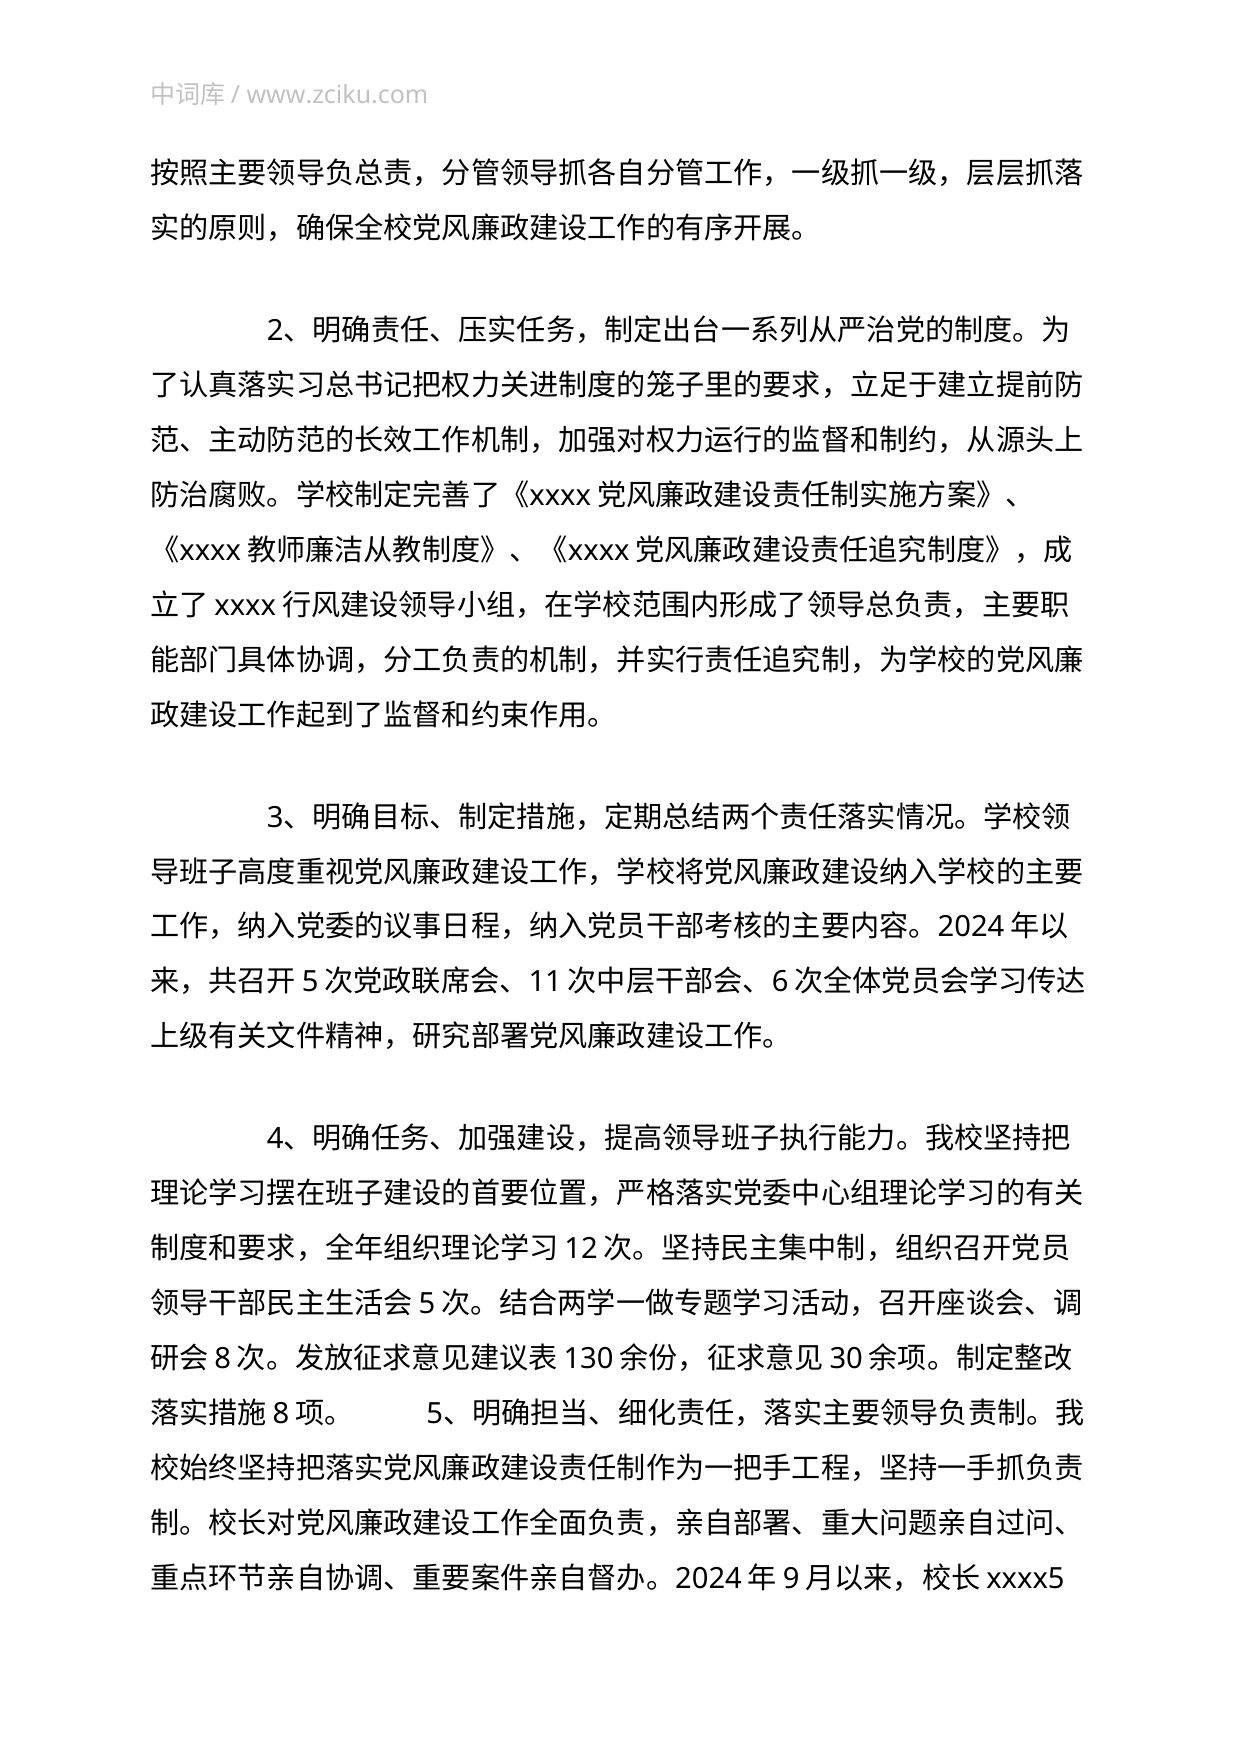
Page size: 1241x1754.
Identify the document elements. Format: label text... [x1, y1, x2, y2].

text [150, 1115, 1090, 1597]
text 2、明确责任、压实任务，制定出台一系列从严治党的制度。为了认真落实习总书记把权力关进制度的笼子里的要求，立足于建立提前防范、主动防范的长效工作机制，加强对权力运行的监督和制约，从源头上防治腐败。学校制定完善了《xxxx党风廉政建设责任制实施方案》、《xxxx教师廉洁从教制度》、《xxxx党风廉政建设责任追究制度》，成立了xxxx行风建设领导小组，在学校范围内形成了领导总负责，主要职能部门具体协调，分工负责的机制，并实行责任追究制，为学校的党风廉政建设工作起到了监督和约束作用。 [150, 307, 1090, 734]
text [150, 150, 1090, 247]
text 3、明确目标、制定措施，定期总结两个责任落实情况。学校领导班子高度重视党风廉政建设工作，学校将党风廉政建设纳入学校的主要工作，纳入党委的议事日程，纳入党员干部考核的主要内容。2024年以来，共召开5次党政联席会、11次中层干部会、6次全体党员会学习传达上级有关文件精神，研究部署党风廉政建设工作。 [150, 793, 1090, 1055]
